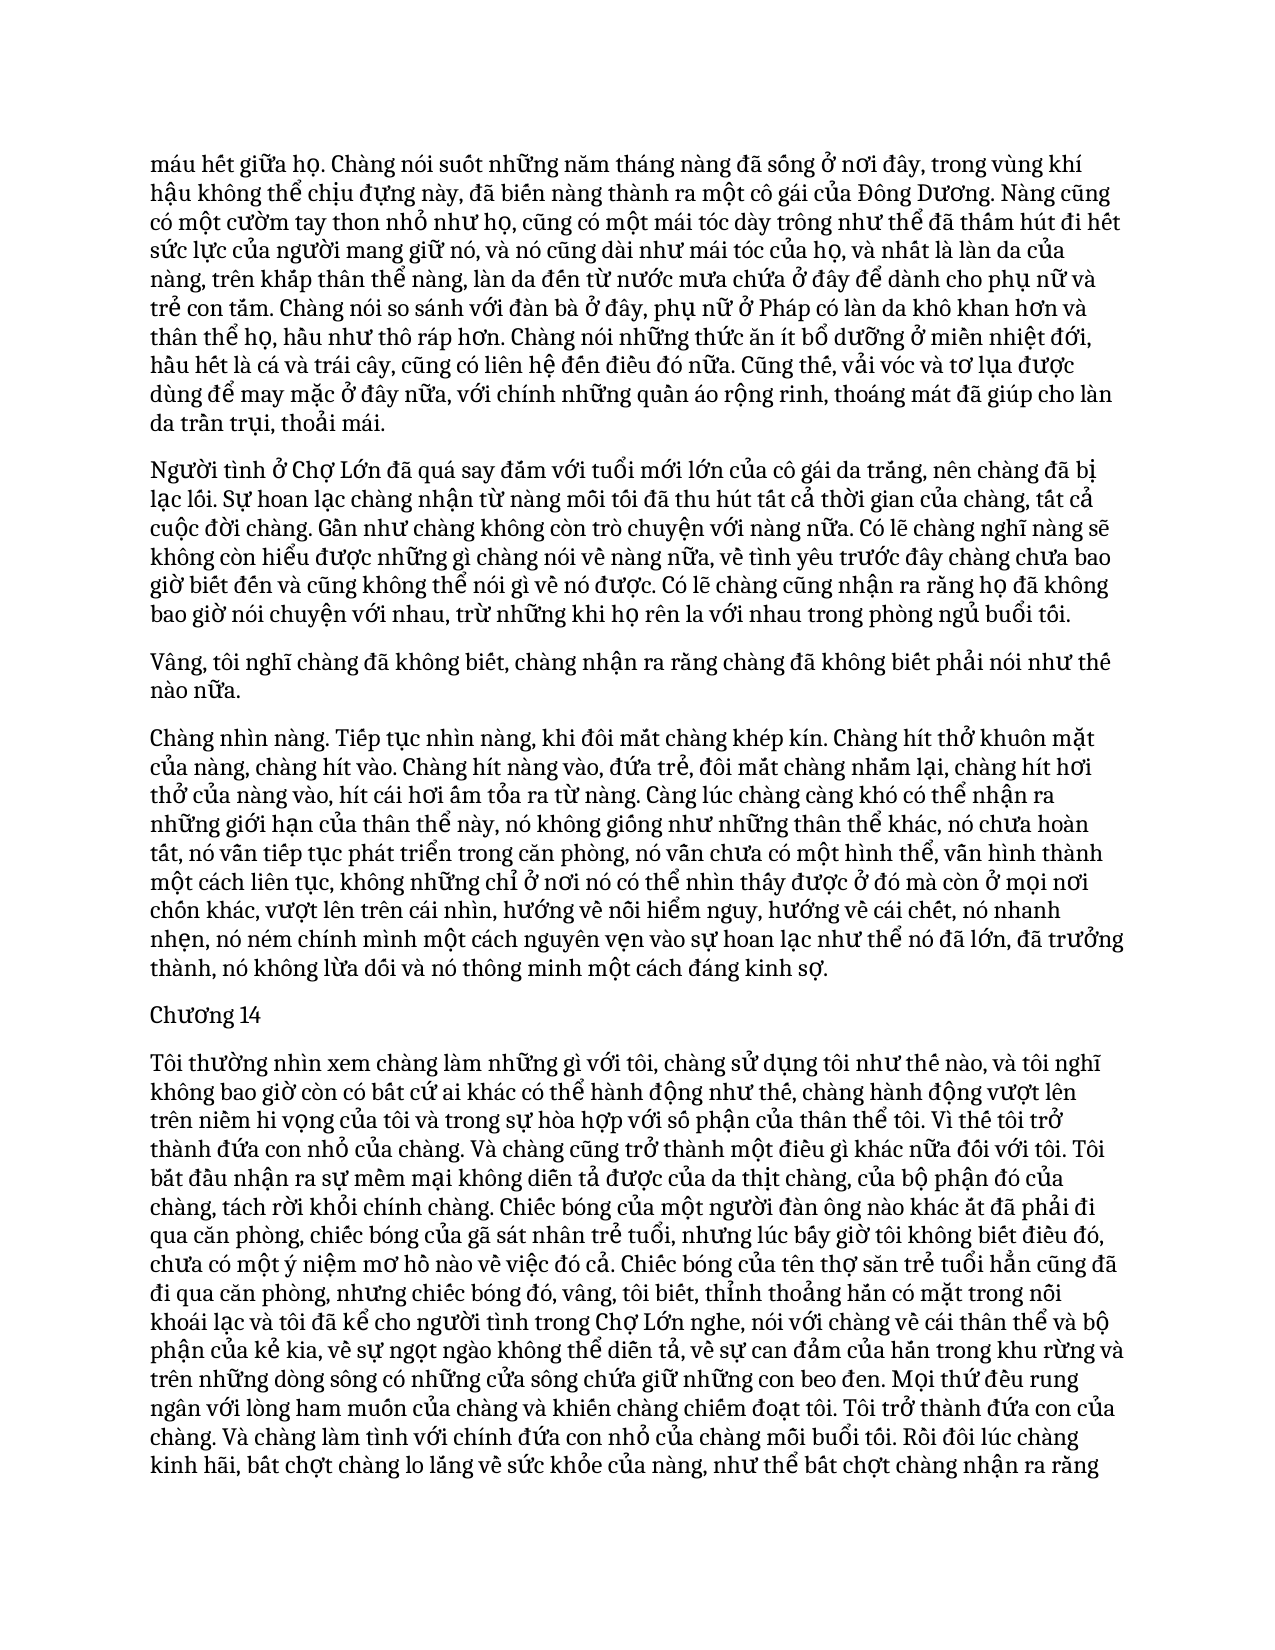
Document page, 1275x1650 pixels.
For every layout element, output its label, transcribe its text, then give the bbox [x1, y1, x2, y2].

text Chàng nhìn nàng. Tiếp tục nhìn nàng, khi đôi mắt chàng khép kín. Chàng hít thở khuôn mặt của nàng, chàng hít vào. Chàng hít nàng vào, đứa trẻ, đôi mắt chàng nhắm lại, chàng hít hơi thở của nàng vào, hít cái hơi ấm tỏa ra từ nàng. Càng lúc chàng càng khó có thể nhận ra những giới hạn của thân thể này, nó không giống như những thân thể khác, nó chưa hoàn tất, nó vẫn tiếp tục phát triển trong căn phòng, nó vẫn chưa có một hình thể, vẫn hình thành một cách liên tục, không những chỉ ở nơi nó có thể nhìn thấy được ở đó mà còn ở mọi nơi chốn khác, vượt lên trên cái nhìn, hướng về nỗi hiểm nguy, hướng về cái chết, nó nhanh nhẹn, nó ném chính mình một cách nguyên vẹn vào sự hoan lạc như thể nó đã lớn, đã trưởng thành, nó không lừa dối và nó thông minh một cách đáng kinh sợ. [150, 724, 1125, 982]
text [150, 1049, 1125, 1480]
text Vâng, tôi nghĩ chàng đã không biết, chàng nhận ra rằng chàng đã không biết phải nói như thế nào nữa. [150, 647, 1125, 705]
text Người tình ở Chợ Lớn đã quá say đắm với tuổi mới lớn của cô gái da trắng, nên chàng đã bị lạc lối. Sự hoan lạc chàng nhận từ nàng mỗi tối đã thu hút tất cả thời gian của chàng, tất cả cuộc đời chàng. Gần như chàng không còn trò chuyện với nàng nữa. Có lẽ chàng nghĩ nàng sẽ không còn hiểu được những gì chàng nói về nàng nữa, về tình yêu trước đây chàng chưa bao giờ biết đến và cũng không thể nói gì về nó được. Có lẽ chàng cũng nhận ra rằng họ đã không bao giờ nói chuyện với nhau, trừ những khi họ rên la với nhau trong phòng ngủ buổi tối. [150, 456, 1125, 629]
text Chương 14 [150, 1001, 1125, 1030]
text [150, 150, 1125, 437]
